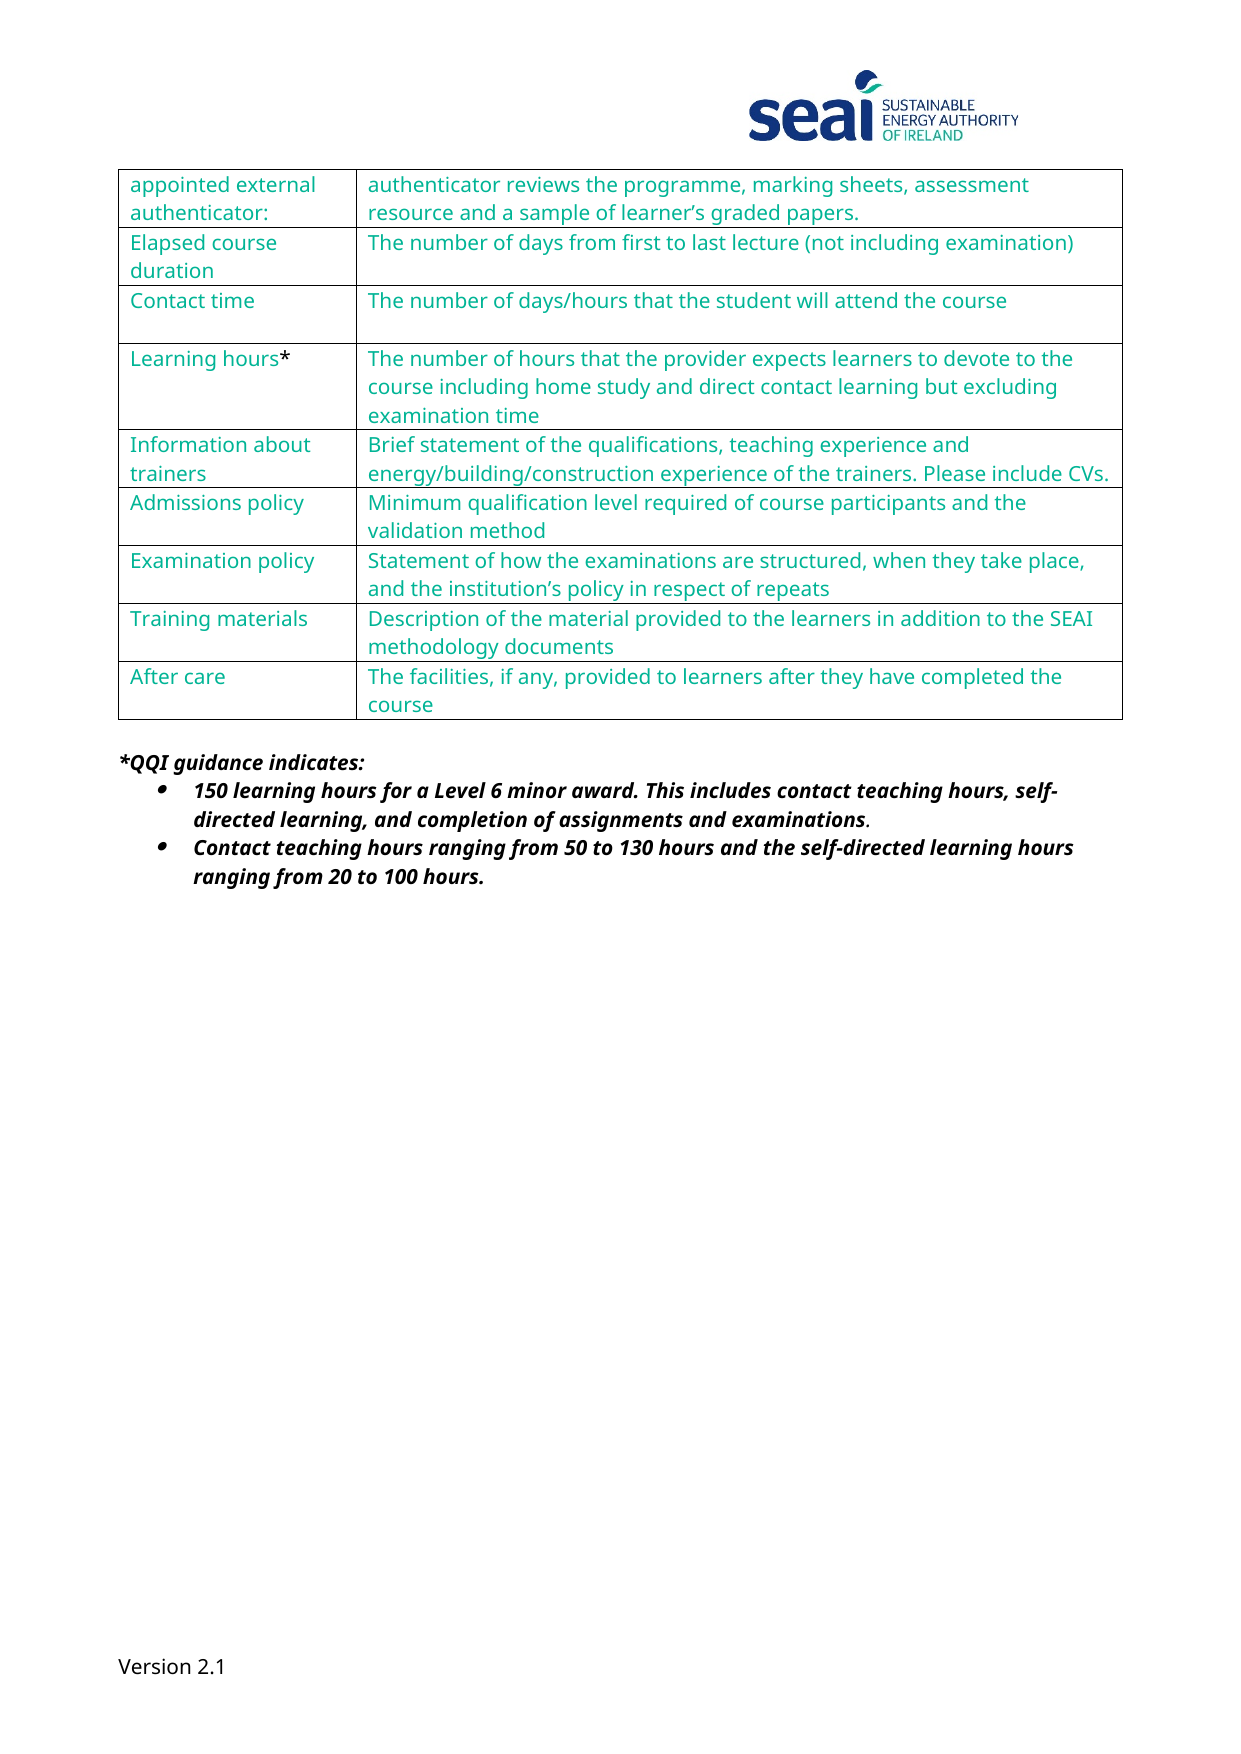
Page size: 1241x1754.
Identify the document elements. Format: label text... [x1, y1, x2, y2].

table_cell Statement of how the examinations are structured, when they take place, and the institution’s policy in respect of repeats [357, 546, 1122, 603]
table_cell Examination policy [119, 546, 356, 603]
table_cell The number of days/hours that the student will attend the course [357, 286, 1122, 343]
table_cell Contact details of appointed external authenticator: [119, 170, 356, 227]
table_cell The number of hours that the provider expects learners to devote to the course including home study and direct contact learning but excluding examination time [357, 344, 1122, 429]
table_cell Minimum qualification level required of course participants and the validation method [357, 488, 1122, 545]
table_cell Contact time [119, 286, 356, 343]
table_cell Admissions policy [119, 488, 356, 545]
table_cell Learning hours* [119, 344, 356, 429]
table_cell Elapsed course duration [119, 228, 356, 285]
table_cell Information about trainers [119, 430, 356, 487]
picture [749, 70, 1019, 141]
text *QQI guidance indicates: [118, 748, 1122, 777]
table_cell Brief statement of the qualifications, teaching experience and energy/building/construction experience of the trainers. Please include CVs. [357, 430, 1122, 487]
table_cell After care [119, 662, 356, 719]
table_cell Description of the material provided to the learners in addition to the SEAI methodology documents [357, 604, 1122, 661]
list 150 learning hours for a Level 6 minor award. This includes contact teaching hours, self-directed learning, and completion of assignments and examinations. [156, 777, 1122, 833]
table_cell Training materials [119, 604, 356, 661]
list Contact teaching hours ranging from 50 to 130 hours and the self-directed learning hours ranging from 20 to 100 hours. [156, 833, 1122, 890]
table_cell The facilities, if any, provided to learners after they have completed the course [357, 662, 1122, 719]
table_cell The number of days from first to last lecture (not including examination) [357, 228, 1122, 285]
